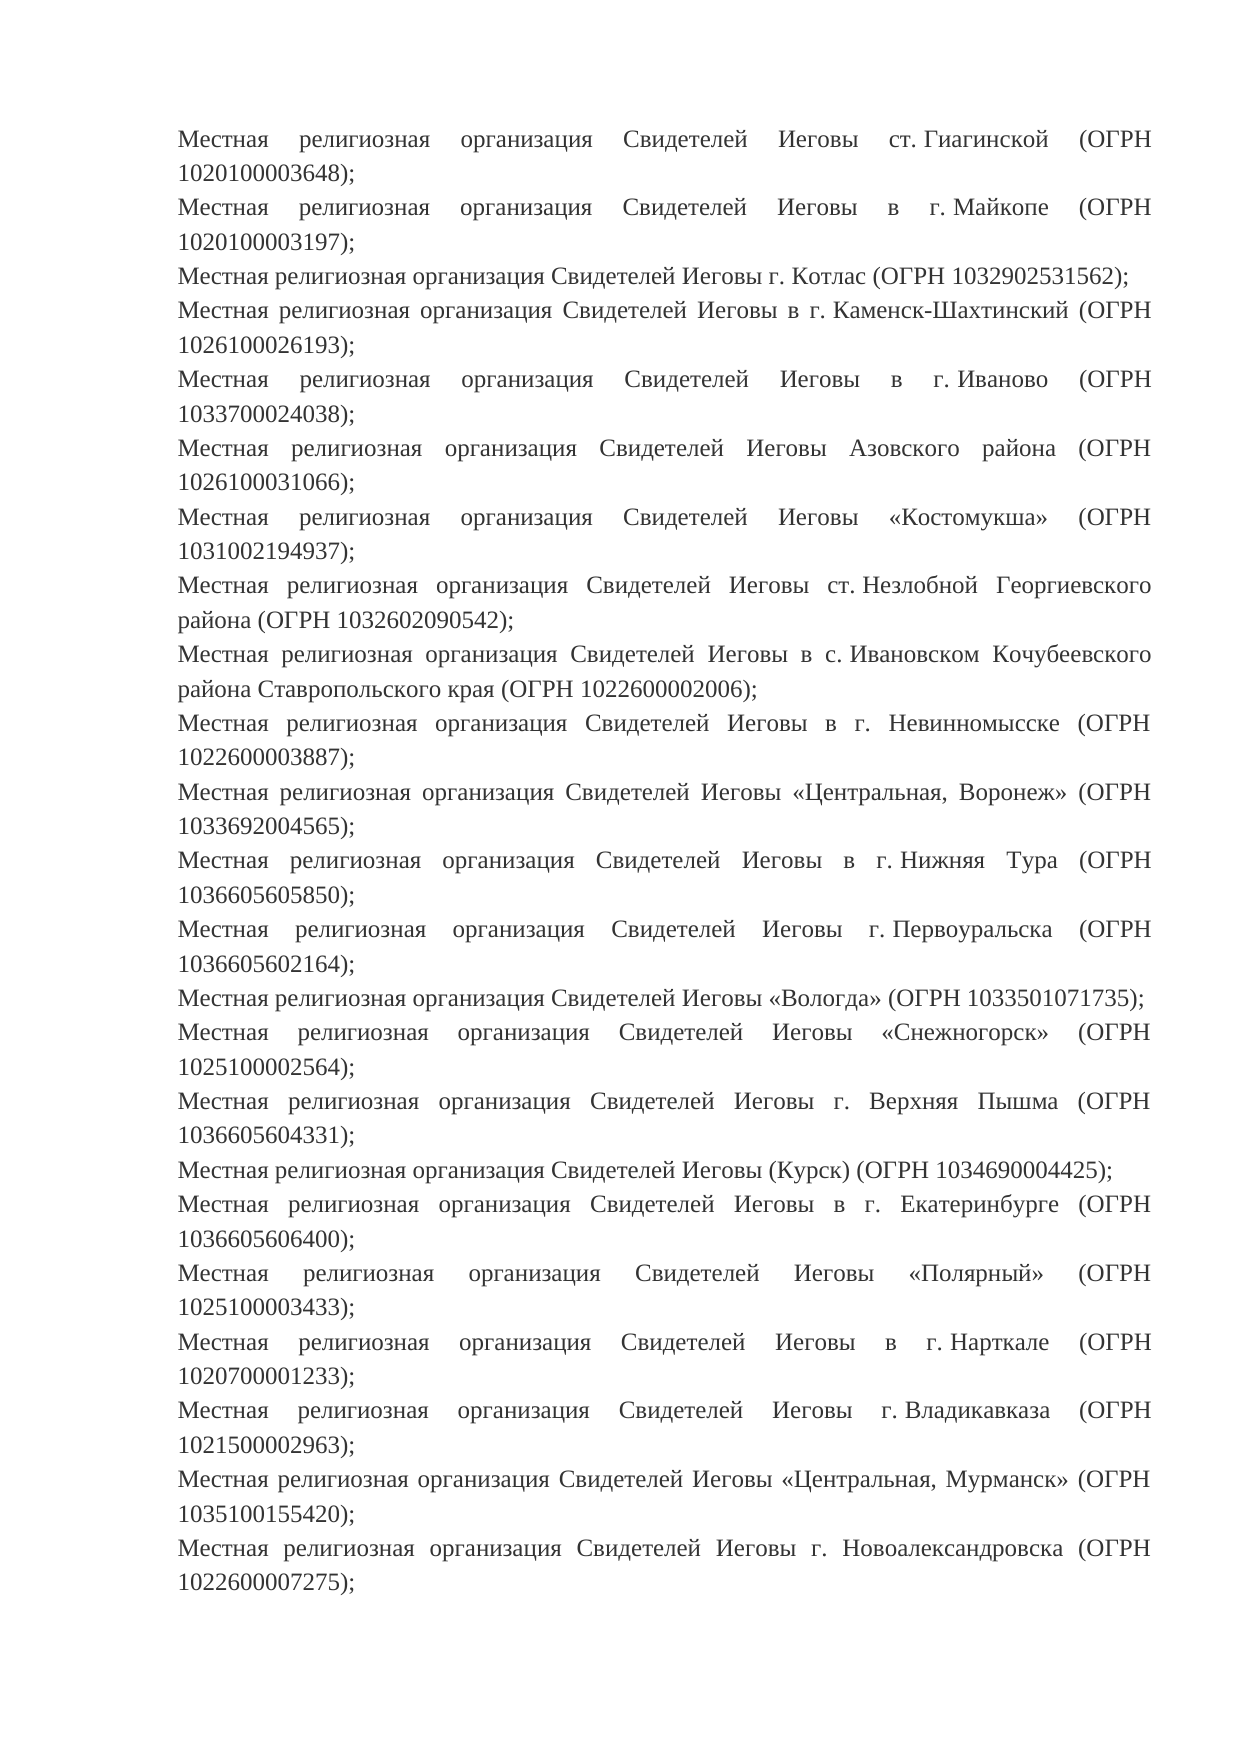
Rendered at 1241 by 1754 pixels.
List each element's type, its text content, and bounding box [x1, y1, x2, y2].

text Местная религиозная организация Свидетелей Иеговы «Снежногорск» (ОГРН 1025100002564); [177, 1012, 1152, 1081]
text Местная религиозная организация Свидетелей Иеговы г. Верхняя Пышма (ОГРН 1036605604331); [177, 1081, 1152, 1149]
text Местная религиозная организация Свидетелей Иеговы в г. Екатеринбурге (ОГРН 1036605606400); [177, 1184, 1152, 1252]
text Местная религиозная организация Свидетелей Иеговы ст. Гиагинской (ОГРН 1020100003648); [177, 118, 1152, 187]
text Местная религиозная организация Свидетелей Иеговы в г. Иваново (ОГРН 1033700024038); [177, 359, 1152, 427]
text Местная религиозная организация Свидетелей Иеговы ст. Незлобной Георгиевского района (ОГРН 1032602090542); [177, 565, 1152, 634]
text Местная религиозная организация Свидетелей Иеговы в г. Нарткале (ОГРН 1020700001233); [177, 1321, 1152, 1390]
text Местная религиозная организация Свидетелей Иеговы «Полярный» (ОГРН 1025100003433); [177, 1252, 1152, 1321]
text Местная религиозная организация Свидетелей Иеговы в с. Ивановском Кочубеевского района Ставропольского края (ОГРН 1022600002006); [177, 634, 1152, 702]
text Местная религиозная организация Свидетелей Иеговы г. Первоуральска (ОГРН 1036605602164); [177, 909, 1152, 977]
text Местная религиозная организация Свидетелей Иеговы г. Котлас (ОГРН 1032902531562); [177, 256, 1152, 290]
text Местная религиозная организация Свидетелей Иеговы г. Новоалександровска (ОГРН 1022600007275); [177, 1527, 1152, 1596]
text Местная религиозная организация Свидетелей Иеговы «Центральная, Мурманск» (ОГРН 1035100155420); [177, 1459, 1152, 1527]
text Местная религиозная организация Свидетелей Иеговы в г. Нижняя Тура (ОГРН 1036605605850); [177, 840, 1152, 909]
text Местная религиозная организация Свидетелей Иеговы «Вологда» (ОГРН 1033501071735); [177, 977, 1152, 1012]
text Местная религиозная организация Свидетелей Иеговы г. Владикавказа (ОГРН 1021500002963); [177, 1390, 1152, 1459]
text Местная религиозная организация Свидетелей Иеговы в г. Невинномысске (ОГРН 1022600003887); [177, 702, 1152, 771]
text Местная религиозная организация Свидетелей Иеговы Азовского района (ОГРН 1026100031066); [177, 427, 1152, 496]
text Местная религиозная организация Свидетелей Иеговы «Костомукша» (ОГРН 1031002194937); [177, 496, 1152, 565]
text Местная религиозная организация Свидетелей Иеговы в г. Майкопе (ОГРН 1020100003197); [177, 187, 1152, 256]
text Местная религиозная организация Свидетелей Иеговы «Центральная, Воронеж» (ОГРН 1033692004565); [177, 771, 1152, 840]
text Местная религиозная организация Свидетелей Иеговы в г. Каменск-Шахтинский (ОГРН 1026100026193); [177, 290, 1152, 359]
text Местная религиозная организация Свидетелей Иеговы (Курск) (ОГРН 1034690004425); [177, 1149, 1152, 1184]
